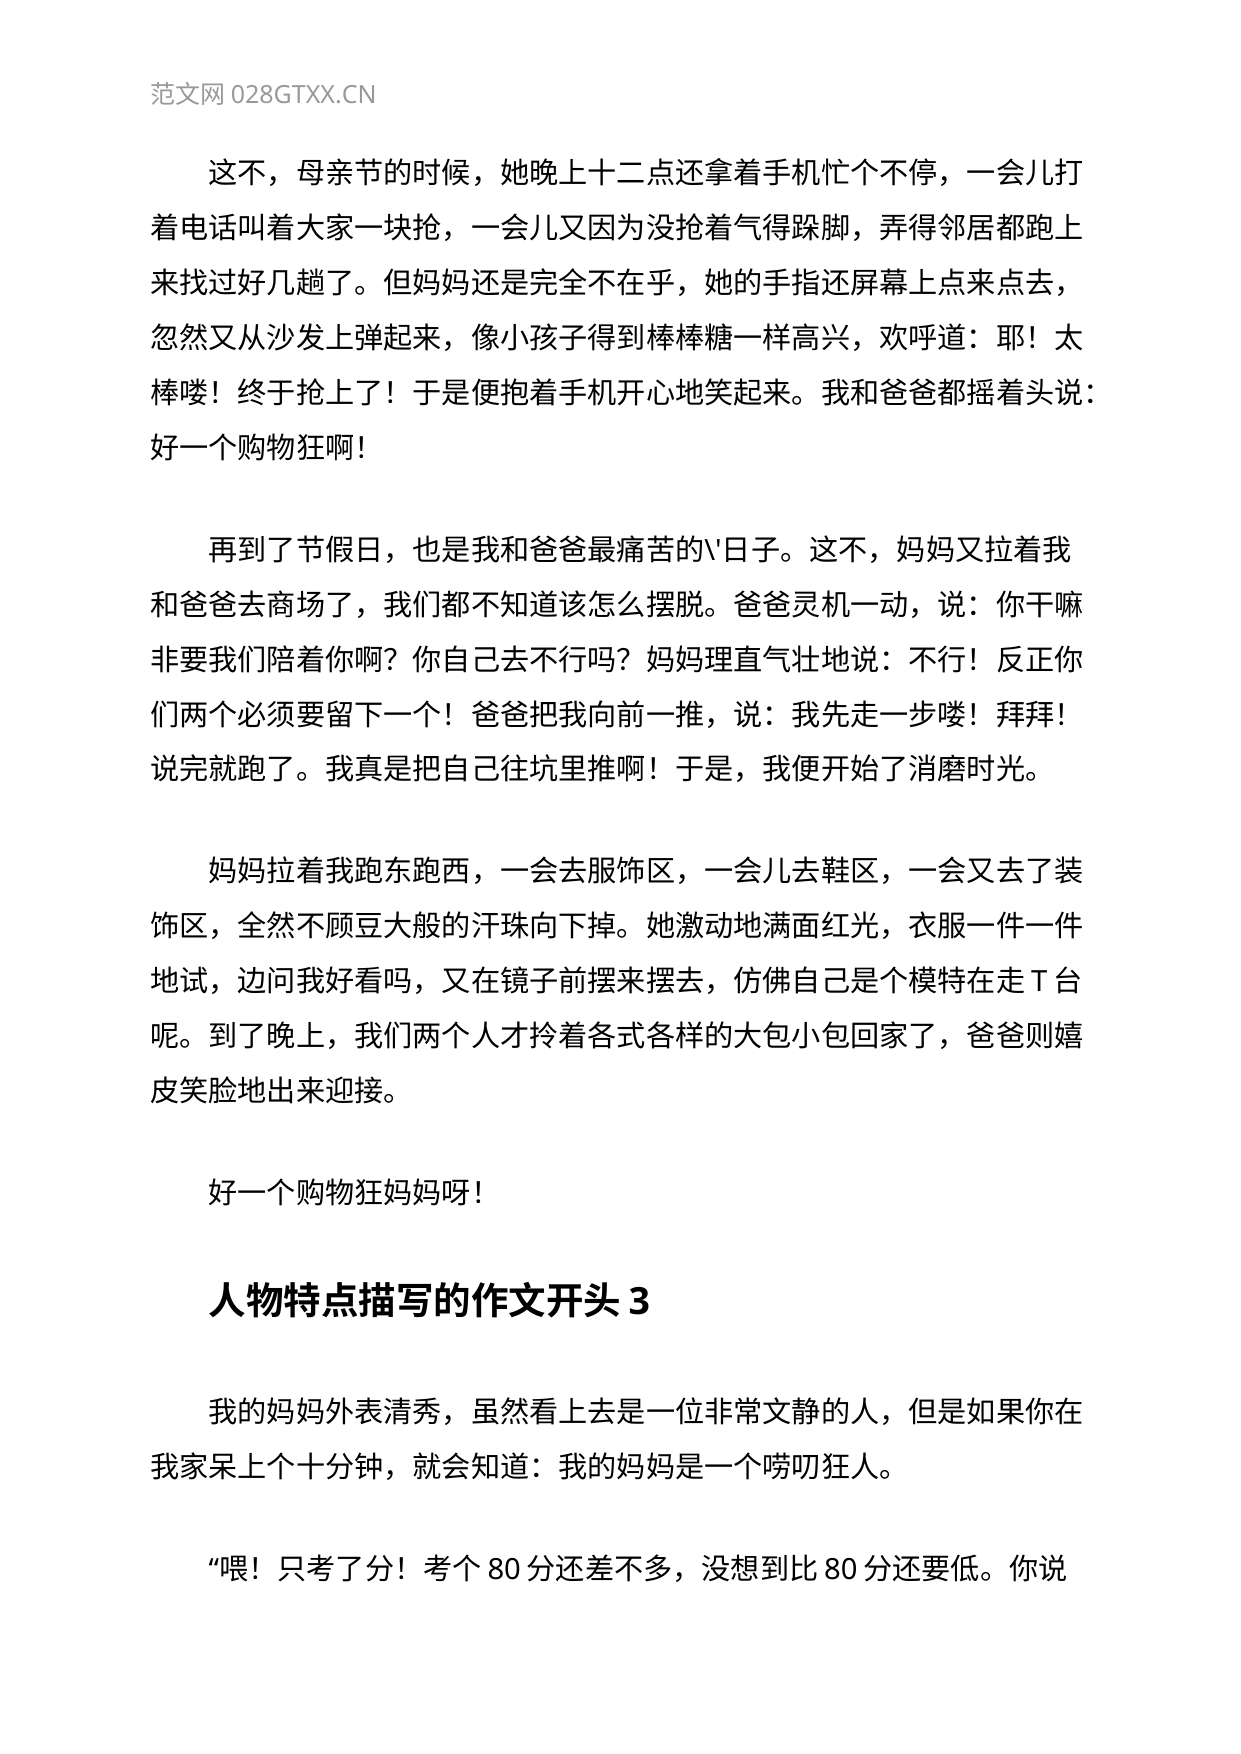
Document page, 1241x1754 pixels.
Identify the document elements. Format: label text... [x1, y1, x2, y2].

text 这不，母亲节的时候，她晚上十二点还拿着手机忙个不停，一会儿打着电话叫着大家一块抢，一会儿又因为没抢着气得跺脚，弄得邻居都跑上来找过好几趟了。但妈妈还是完全不在乎，她的手指还屏幕上点来点去，忽然又从沙发上弹起来，像小孩子得到棒棒糖一样高兴，欢呼道：耶！太棒喽！终于抢上了！于是便抱着手机开心地笑起来。我和爸爸都摇着头说：好一个购物狂啊！ [150, 150, 1090, 467]
text 我的妈妈外表清秀，虽然看上去是一位非常文静的人，但是如果你在我家呆上个十分钟，就会知道：我的妈妈是一个唠叨狂人。 [150, 1388, 1090, 1486]
text 人物特点描写的作文开头3 [150, 1271, 1090, 1325]
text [150, 1545, 1090, 1588]
text 妈妈拉着我跑东跑西，一会去服饰区，一会儿去鞋区，一会又去了装饰区，全然不顾豆大般的汗珠向下掉。她激动地满面红光，衣服一件一件地试，边问我好看吗，又在镜子前摆来摆去，仿佛自己是个模特在走T台呢。到了晚上，我们两个人才拎着各式各样的大包小包回家了，爸爸则嬉皮笑脸地出来迎接。 [150, 848, 1090, 1110]
text 好一个购物狂妈妈呀！ [150, 1169, 1090, 1211]
text 再到了节假日，也是我和爸爸最痛苦的\'日子。这不，妈妈又拉着我和爸爸去商场了，我们都不知道该怎么摆脱。爸爸灵机一动，说：你干嘛非要我们陪着你啊？你自己去不行吗？妈妈理直气壮地说：不行！反正你们两个必须要留下一个！爸爸把我向前一推，说：我先走一步喽！拜拜！说完就跑了。我真是把自己往坑里推啊！于是，我便开始了消磨时光。 [150, 526, 1090, 788]
